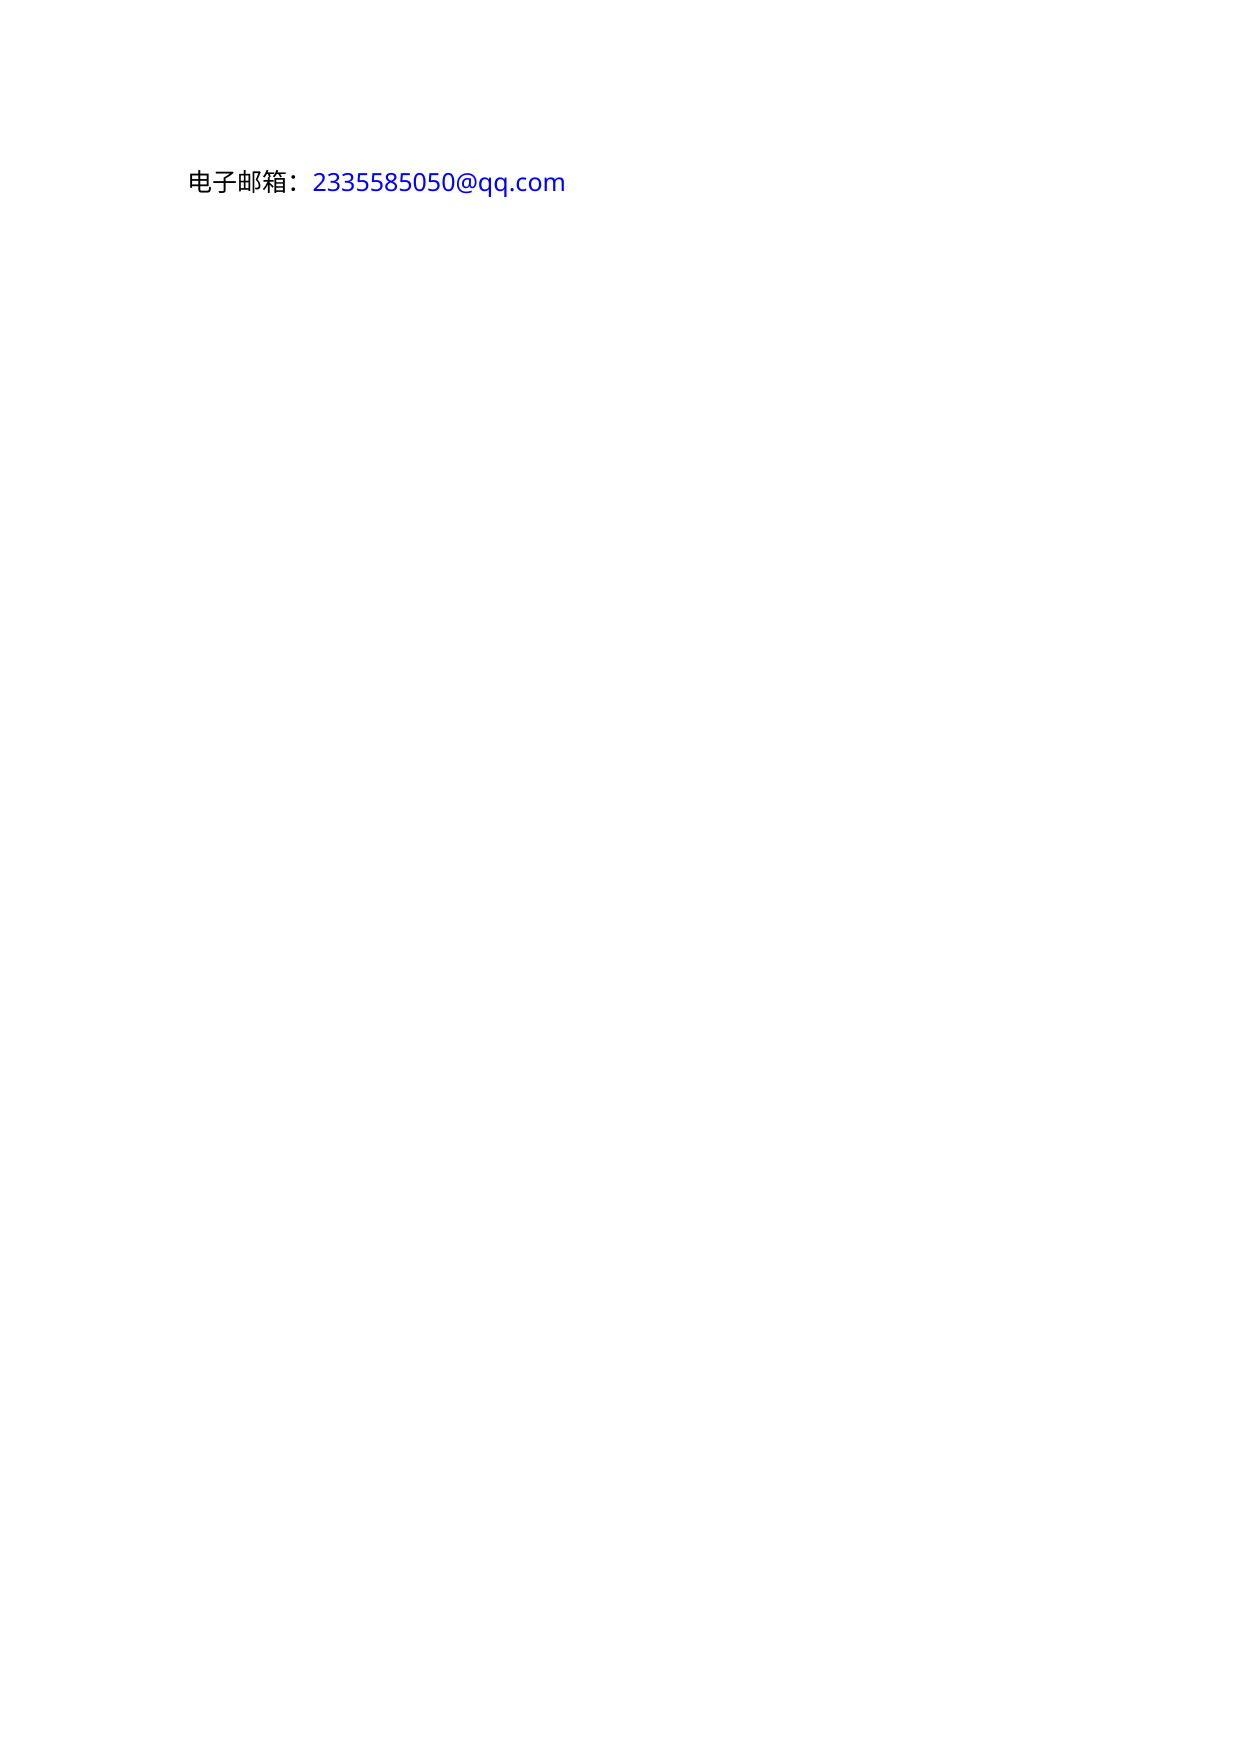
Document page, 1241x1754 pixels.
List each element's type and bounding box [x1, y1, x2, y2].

list [187, 162, 1053, 198]
